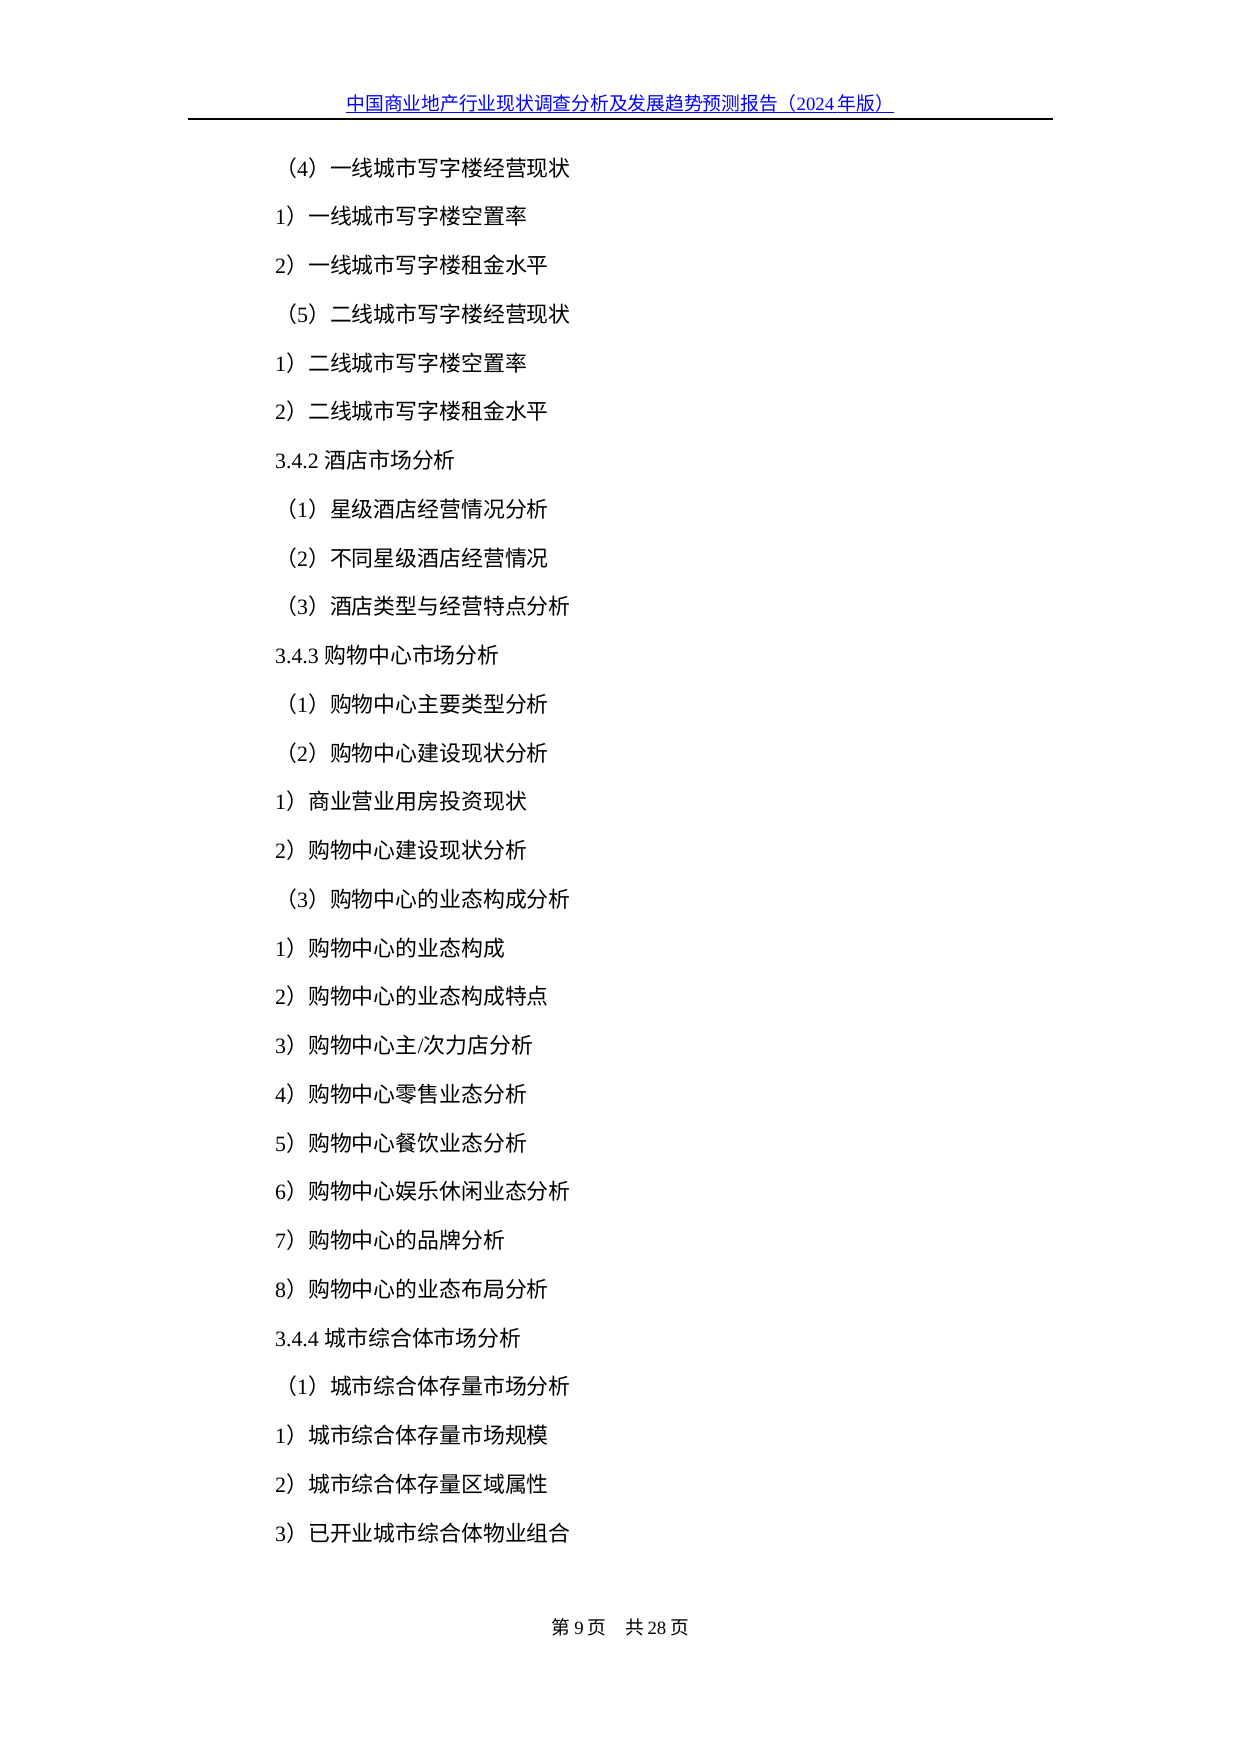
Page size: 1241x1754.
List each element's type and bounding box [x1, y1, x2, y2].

text [187, 150, 1053, 1548]
